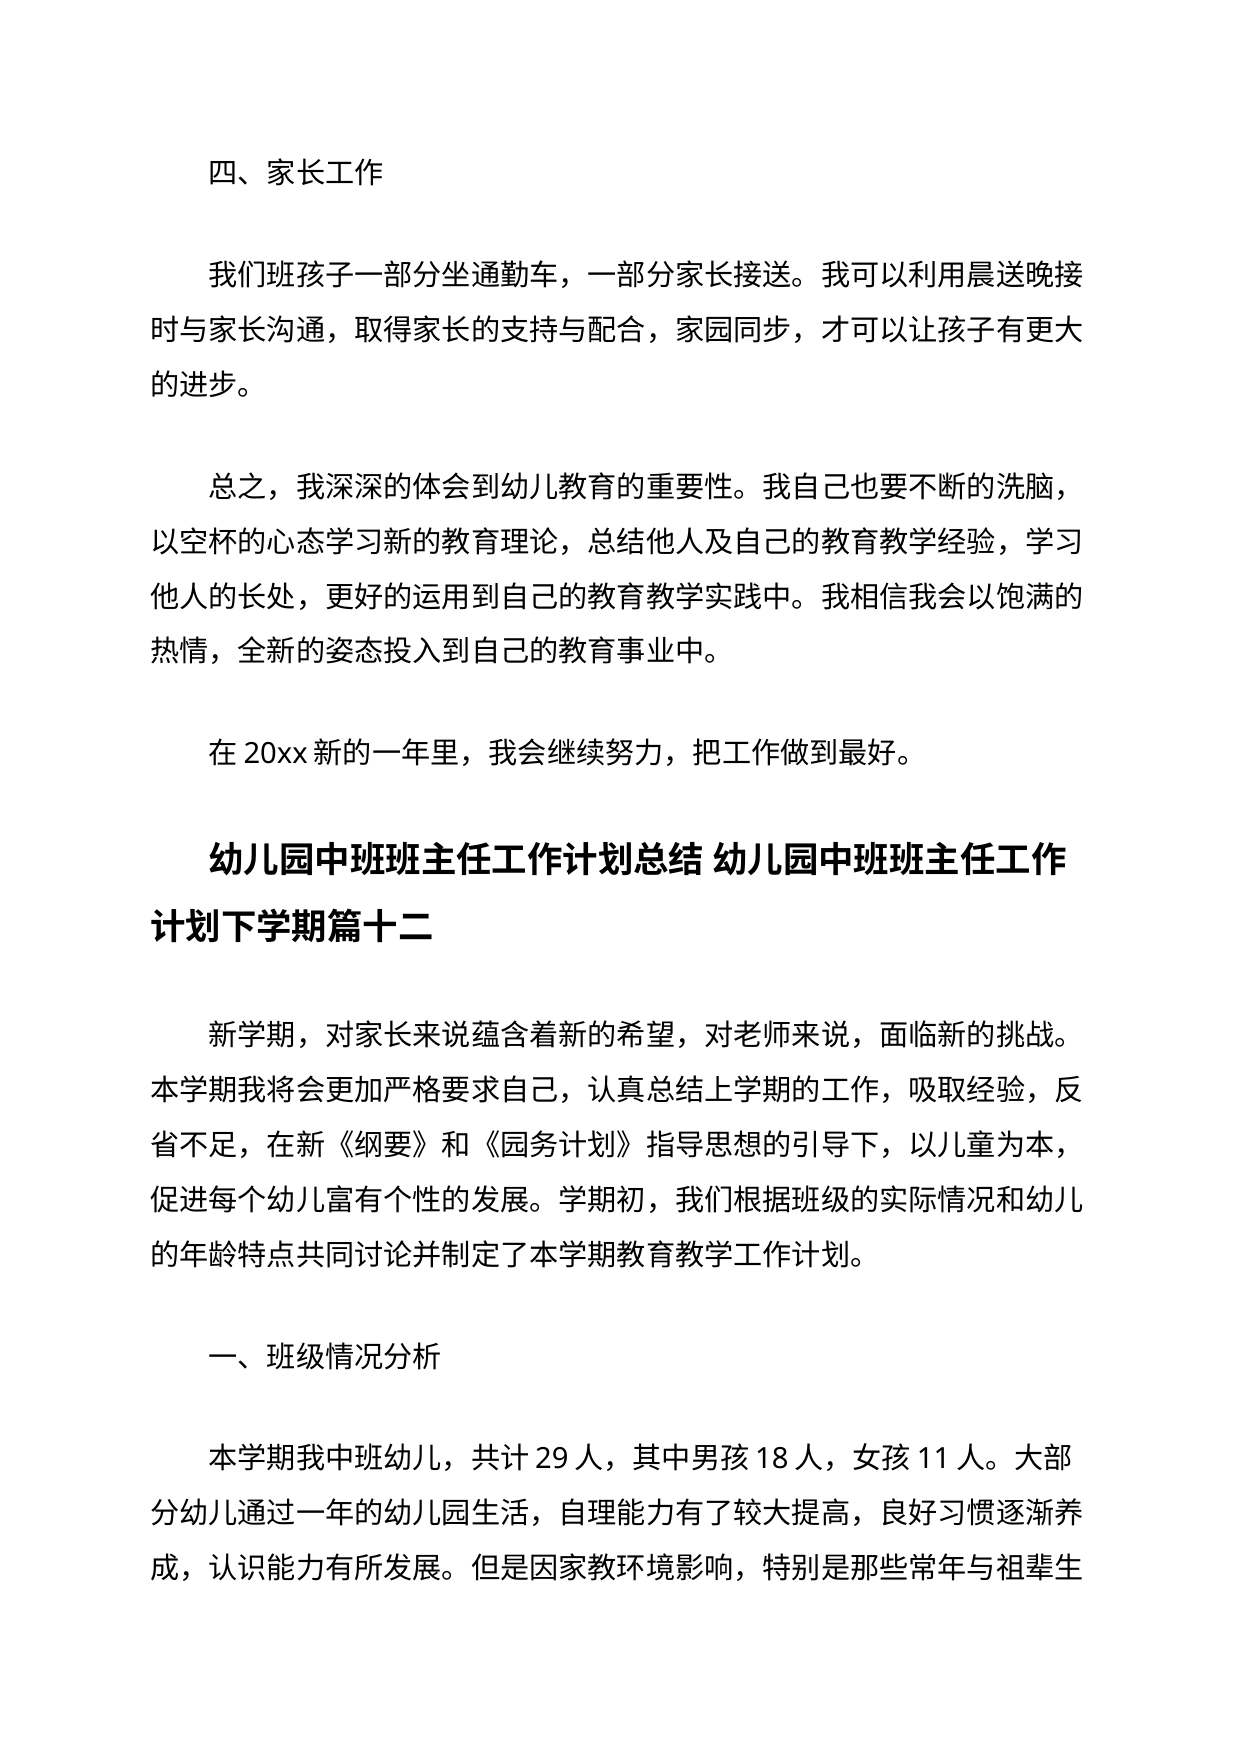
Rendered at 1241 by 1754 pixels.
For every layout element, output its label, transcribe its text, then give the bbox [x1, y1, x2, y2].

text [150, 1435, 1090, 1587]
text 新学期，对家长来说蕴含着新的希望，对老师来说，面临新的挑战。本学期我将会更加严格要求自己，认真总结上学期的工作，吸取经验，反省不足，在新《纲要》和《园务计划》指导思想的引导下，以儿童为本，促进每个幼儿富有个性的发展。学期初，我们根据班级的实际情况和幼儿的年龄特点共同讨论并制定了本学期教育教学工作计划。 [150, 1012, 1090, 1274]
text 在20xx新的一年里，我会继续努力，把工作做到最好。 [150, 730, 1090, 772]
text 总之，我深深的体会到幼儿教育的重要性。我自己也要不断的洗脑，以空杯的心态学习新的教育理论，总结他人及自己的教育教学经验，学习他人的长处，更好的运用到自己的教育教学实践中。我相信我会以饱满的热情，全新的姿态投入到自己的教育事业中。 [150, 463, 1090, 670]
text 我们班孩子一部分坐通勤车，一部分家长接送。我可以利用晨送晚接时与家长沟通，取得家长的支持与配合，家园同步，才可以让孩子有更大的进步。 [150, 252, 1090, 404]
text 一、班级情况分析 [150, 1333, 1090, 1375]
text 四、家长工作 [150, 150, 1090, 192]
text 幼儿园中班班主任工作计划总结 幼儿园中班班主任工作计划下学期篇十二 [150, 832, 1090, 949]
